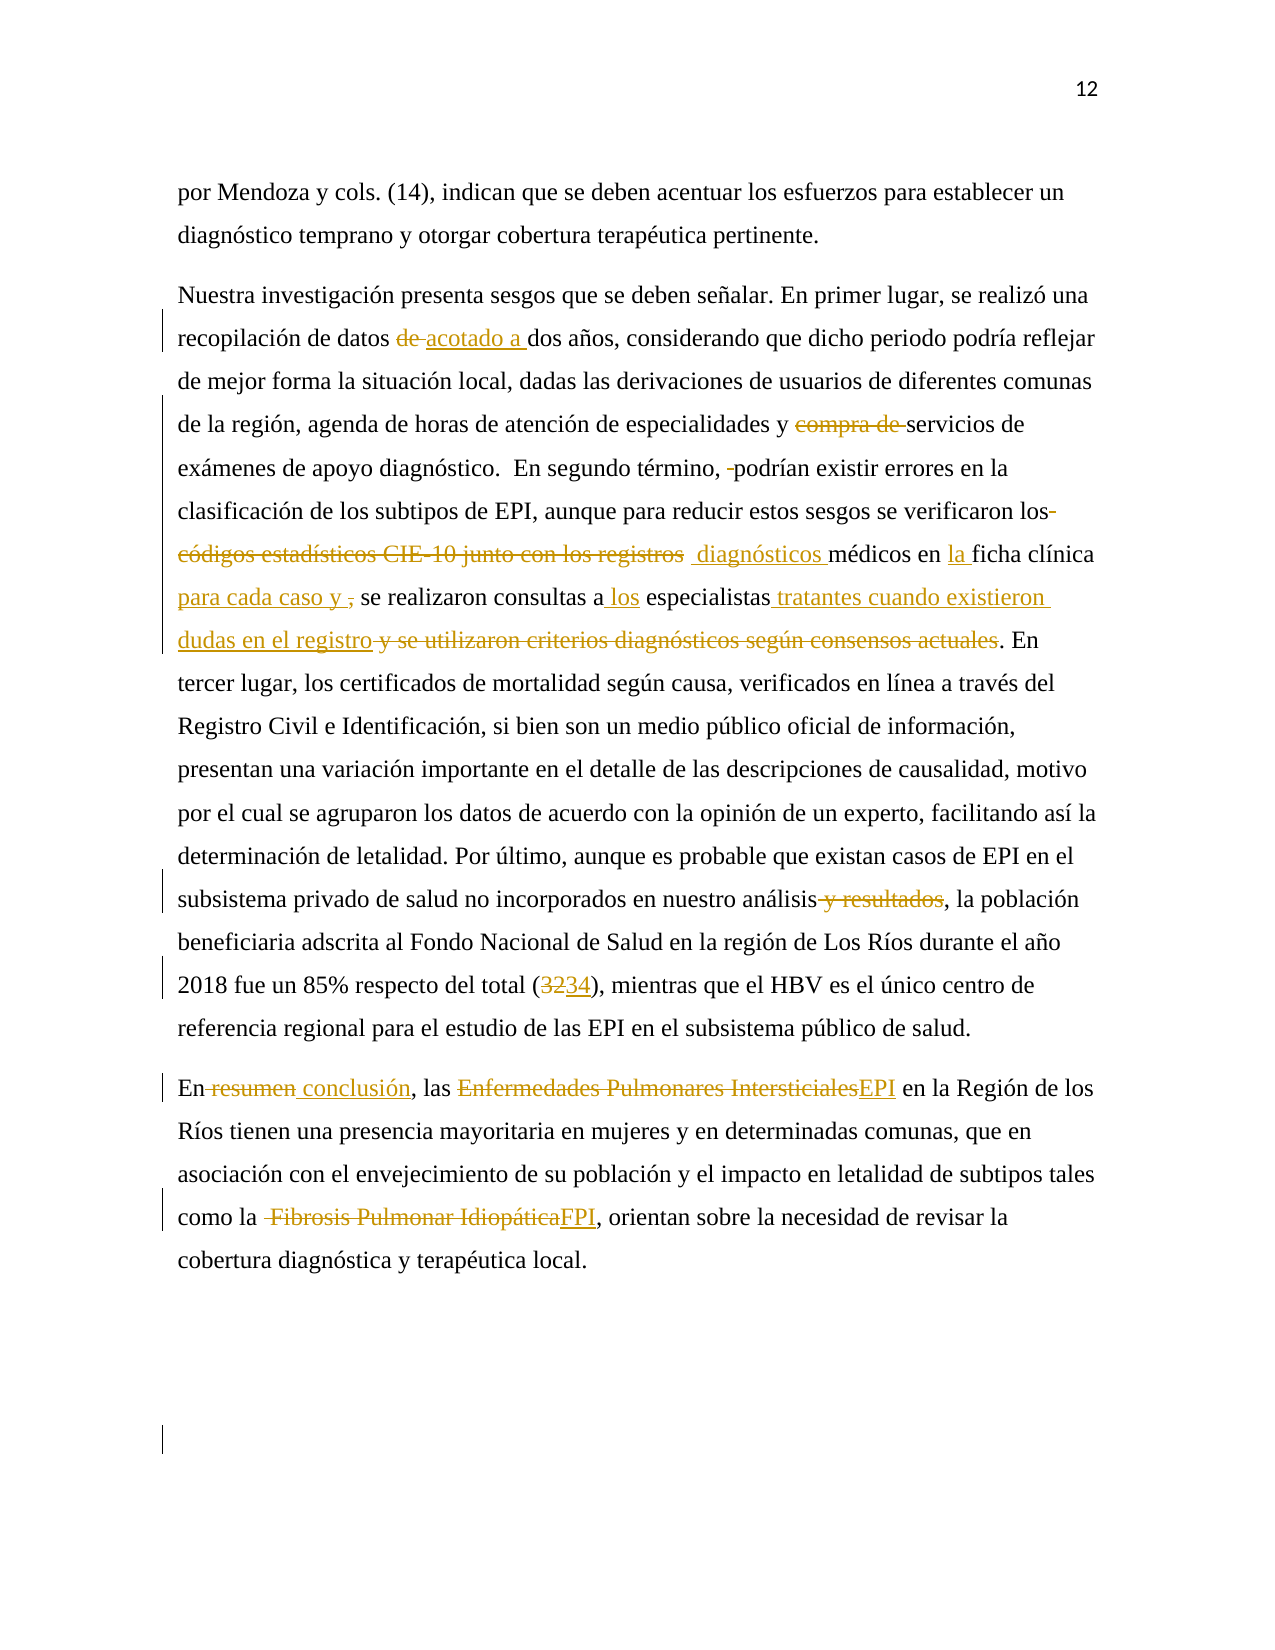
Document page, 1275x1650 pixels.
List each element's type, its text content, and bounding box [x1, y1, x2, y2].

text En, las en la Región de los Ríos tienen una presencia mayoritaria en mujeres y en determinadas comunas, que en asociación con el envejecimiento de su población y el impacto en letalidad de subtipos tales como la , orientan sobre la necesidad de revisar la cobertura diagnóstica y terapéutica local. [177, 1073, 1098, 1274]
text Nuestra investigación presenta sesgos que se deben señalar. En primer lugar, se realizó una recopilación de datos dos años, considerando que dicho periodo podría reflejar de mejor forma la situación local, dadas las derivaciones de usuarios de diferentes comunas de la región, agenda de horas de atención de especialidades y servicios de exámenes de apoyo diagnóstico. En segundo término, podrían existir errores en la clasificación de los subtipos de EPI, aunque para reducir estos sesgos se verificaron los médicos en ficha clínica se realizaron consultas a especialistas. En tercer lugar, los certificados de mortalidad según causa, verificados en línea a través del Registro Civil e Identificación, si bien son un medio público oficial de información, presentan una variación importante en el detalle de las descripciones de causalidad, motivo por el cual se agruparon los datos de acuerdo con la opinión de un experto, facilitando así la determinación de letalidad. Por último, aunque es probable que existan casos de EPI en el subsistema privado de salud no incorporados en nuestro análisis, la población beneficiaria adscrita al Fondo Nacional de Salud en la región de Los Ríos durante el año 2018 fue un 85% respecto del total (), mientras que el HBV es el único centro de referencia regional para el estudio de las EPI en el subsistema público de salud. [177, 280, 1098, 1042]
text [177, 177, 1098, 249]
